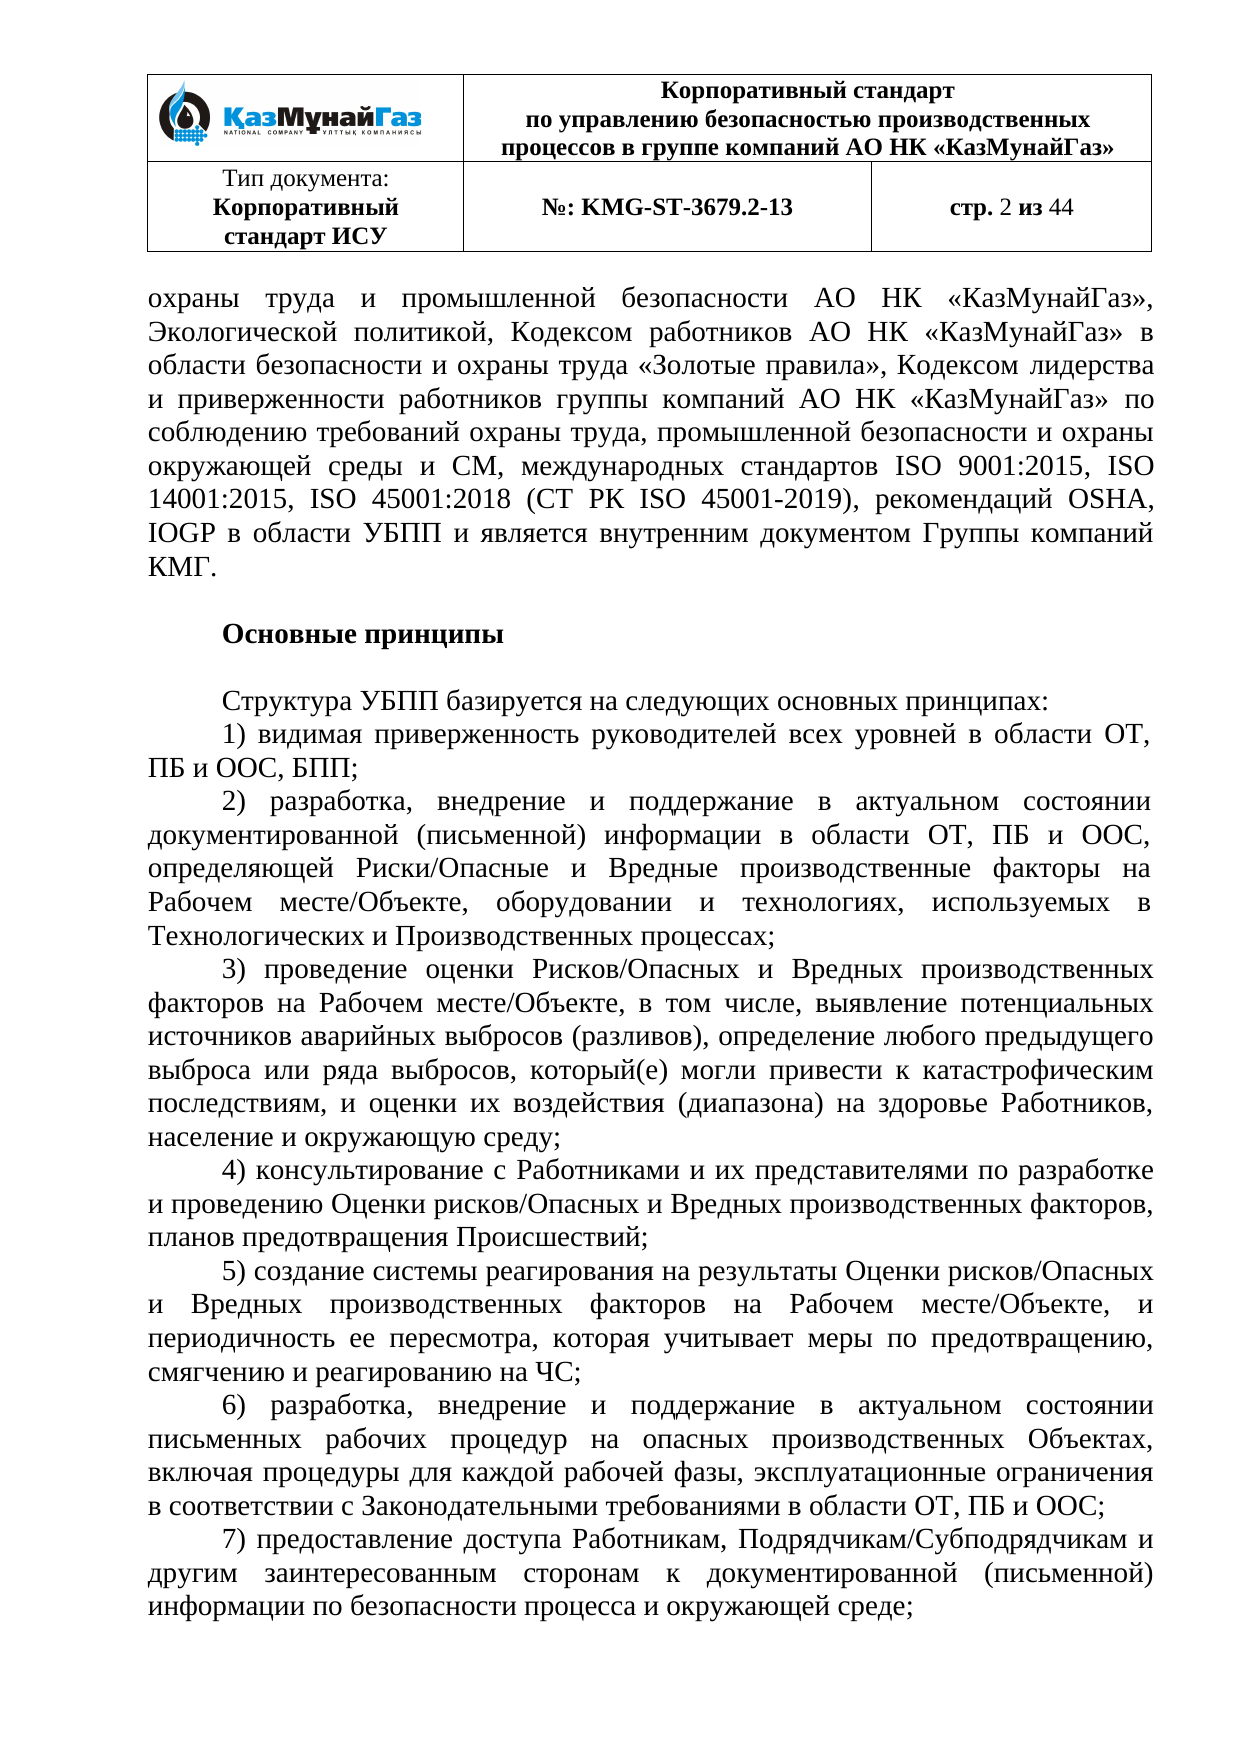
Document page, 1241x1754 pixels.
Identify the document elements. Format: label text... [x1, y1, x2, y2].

text Основные принципы [148, 616, 1154, 649]
text 6) разработка, внедрение и поддержание в актуальном состоянии письменных рабочих процедур на опасных производственных Объектах, включая процедуры для каждой рабочей фазы, эксплуатационные ограничения в соответствии с Законодательными требованиями в области ОТ, ПБ и ООС; [148, 1387, 1154, 1521]
picture [159, 80, 422, 146]
text 3) проведение оценки Рисков/Опасных и Вредных производственных факторов на Рабочем месте/Объекте, в том числе, выявление потенциальных источников аварийных выбросов (разливов), определение любого предыдущего выброса или ряда выбросов, который(е) могли привести к катастрофическим последствиям, и оценки их воздействия (диапазона) на здоровье Работников, население и окружающую среду; [148, 951, 1154, 1152]
text 5) создание системы реагирования на результаты Оценки рисков/Опасных и Вредных производственных факторов на Рабочем месте/Объекте, и периодичность ее пересмотра, которая учитывает меры по предотвращению, смягчению и реагированию на ЧС; [148, 1253, 1154, 1387]
text 7) предоставление доступа Работникам, Подрядчикам/Субподрядчикам и другим заинтересованным сторонам к документированной (письменной) информации по безопасности процесса и окружающей среде; [148, 1521, 1154, 1622]
text Структура УБПП базируется на следующих основных принципах: [148, 683, 1154, 716]
text 2) разработка, внедрение и поддержание в актуальном состоянии документированной (письменной) информации в области ОТ, ПБ и ООС, определяющей Риски/Опасные и Вредные производственные факторы на Рабочем месте/Объекте, оборудовании и технологиях, используемых в Технологических и Производственных процессах; [148, 783, 1152, 951]
text 4) консультирование с Работниками и их представителями по разработке и проведению Оценки рисков/Опасных и Вредных производственных факторов, планов предотвращения Происшествий; [148, 1152, 1154, 1253]
text 1) видимая приверженность руководителей всех уровней в области ОТ, ПБ и ООС, БПП; [148, 716, 1152, 783]
